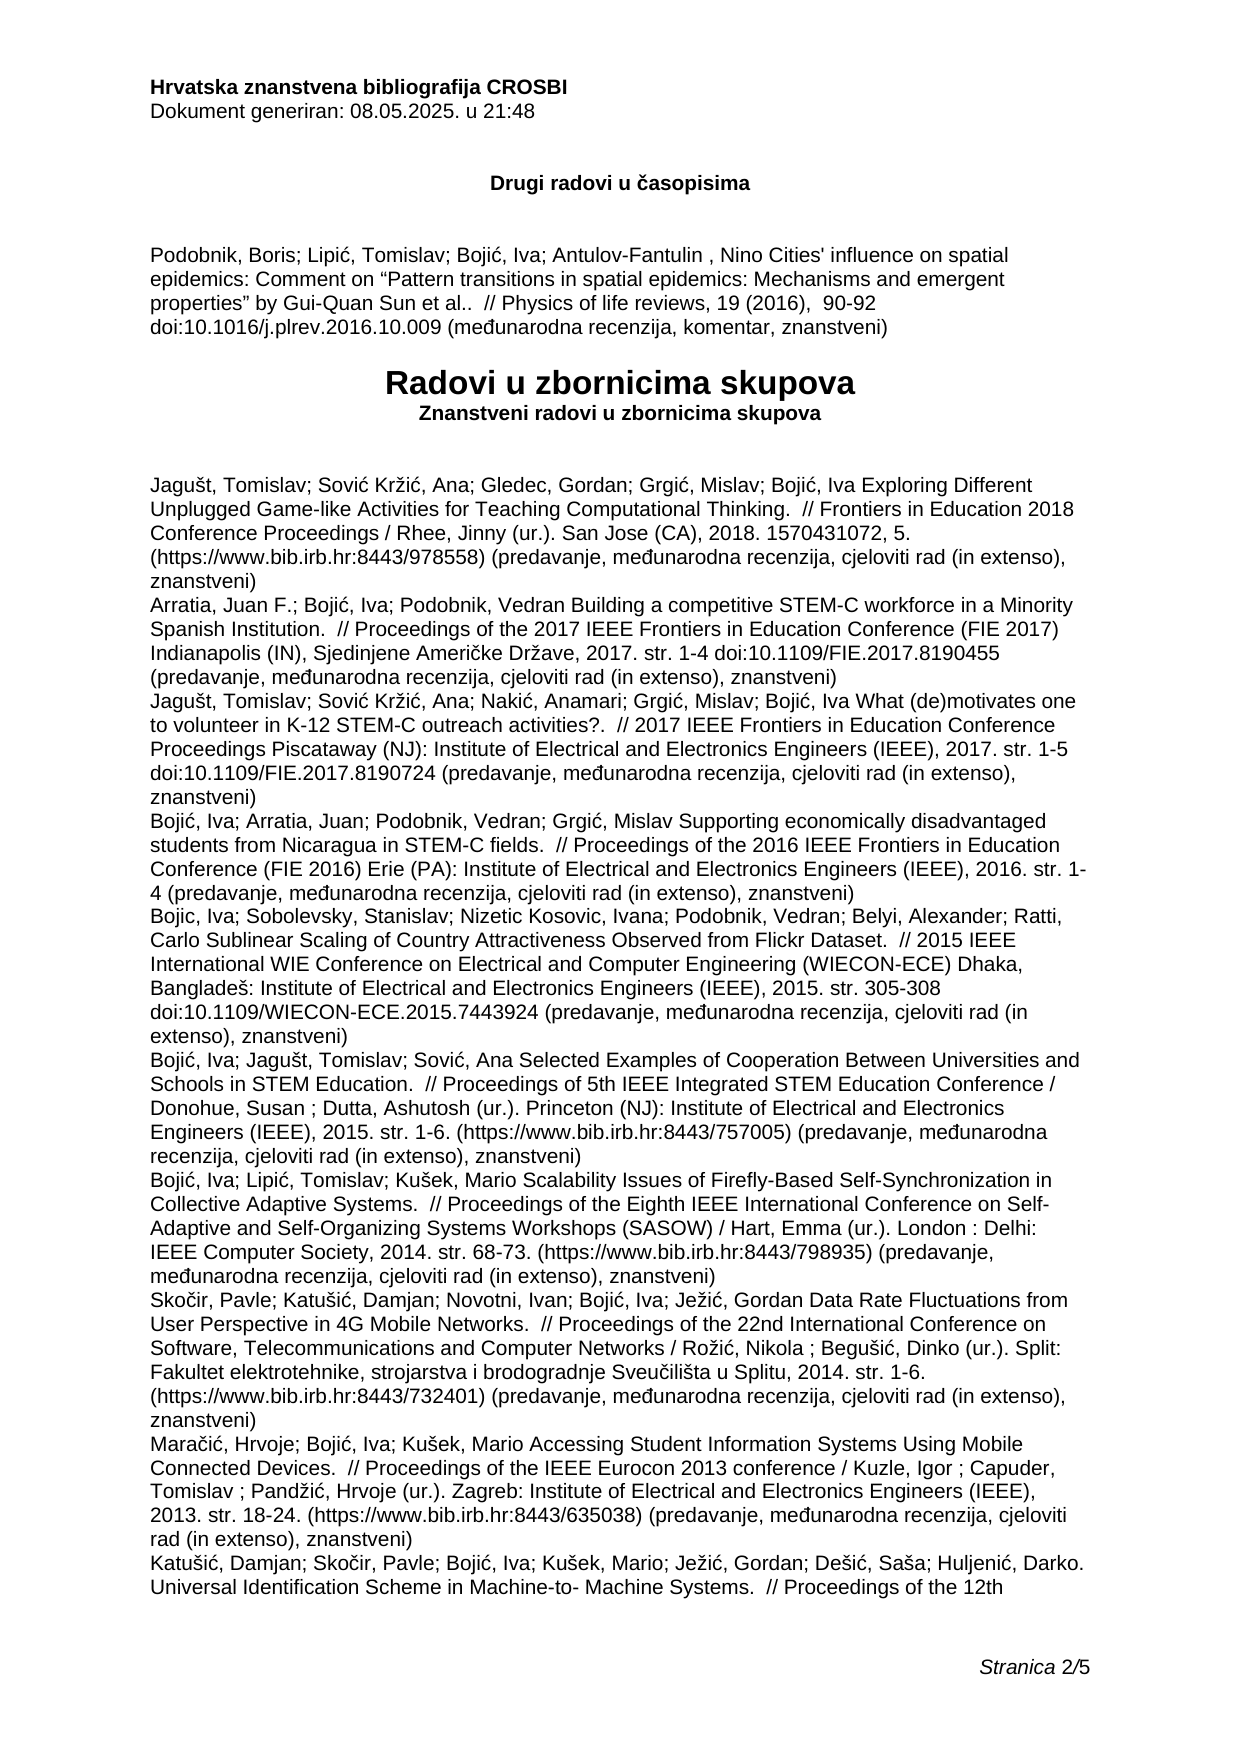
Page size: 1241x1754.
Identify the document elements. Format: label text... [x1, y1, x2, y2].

text Bojic, Iva; Sobolevsky, Stanislav; Nizetic Kosovic, Ivana; Podobnik, Vedran; Belyi, Alexander; Ratti, Carlo [150, 904, 1090, 1048]
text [150, 1551, 1090, 1599]
text Skočir, Pavle; Katušić, Damjan; Novotni, Ivan; Bojić, Iva; Ježić, Gordan [150, 1288, 1090, 1431]
text Bojić, Iva; Lipić, Tomislav; Kušek, Mario [150, 1168, 1090, 1288]
text Jagušt, Tomislav; Sović Kržić, Ana; Nakić, Anamari; Grgić, Mislav; Bojić, Iva [150, 689, 1090, 808]
text Podobnik, Boris; Lipić, Tomislav; Bojić, Iva; Antulov-Fantulin , Nino [150, 243, 1090, 339]
subtitle Drugi radovi u časopisima [150, 171, 1090, 195]
subtitle Radovi u zbornicima skupova [150, 363, 1090, 401]
text Bojić, Iva; Jagušt, Tomislav; Sović, Ana [150, 1048, 1090, 1168]
text Jagušt, Tomislav; Sović Kržić, Ana; Gledec, Gordan; Grgić, Mislav; Bojić, Iva [150, 473, 1090, 593]
subtitle Znanstveni radovi u zbornicima skupova [150, 401, 1090, 425]
text Maračić, Hrvoje; Bojić, Iva; Kušek, Mario [150, 1431, 1090, 1551]
text Bojić, Iva; Arratia, Juan; Podobnik, Vedran; Grgić, Mislav [150, 808, 1090, 904]
text Arratia, Juan F.; Bojić, Iva; Podobnik, Vedran [150, 593, 1090, 689]
